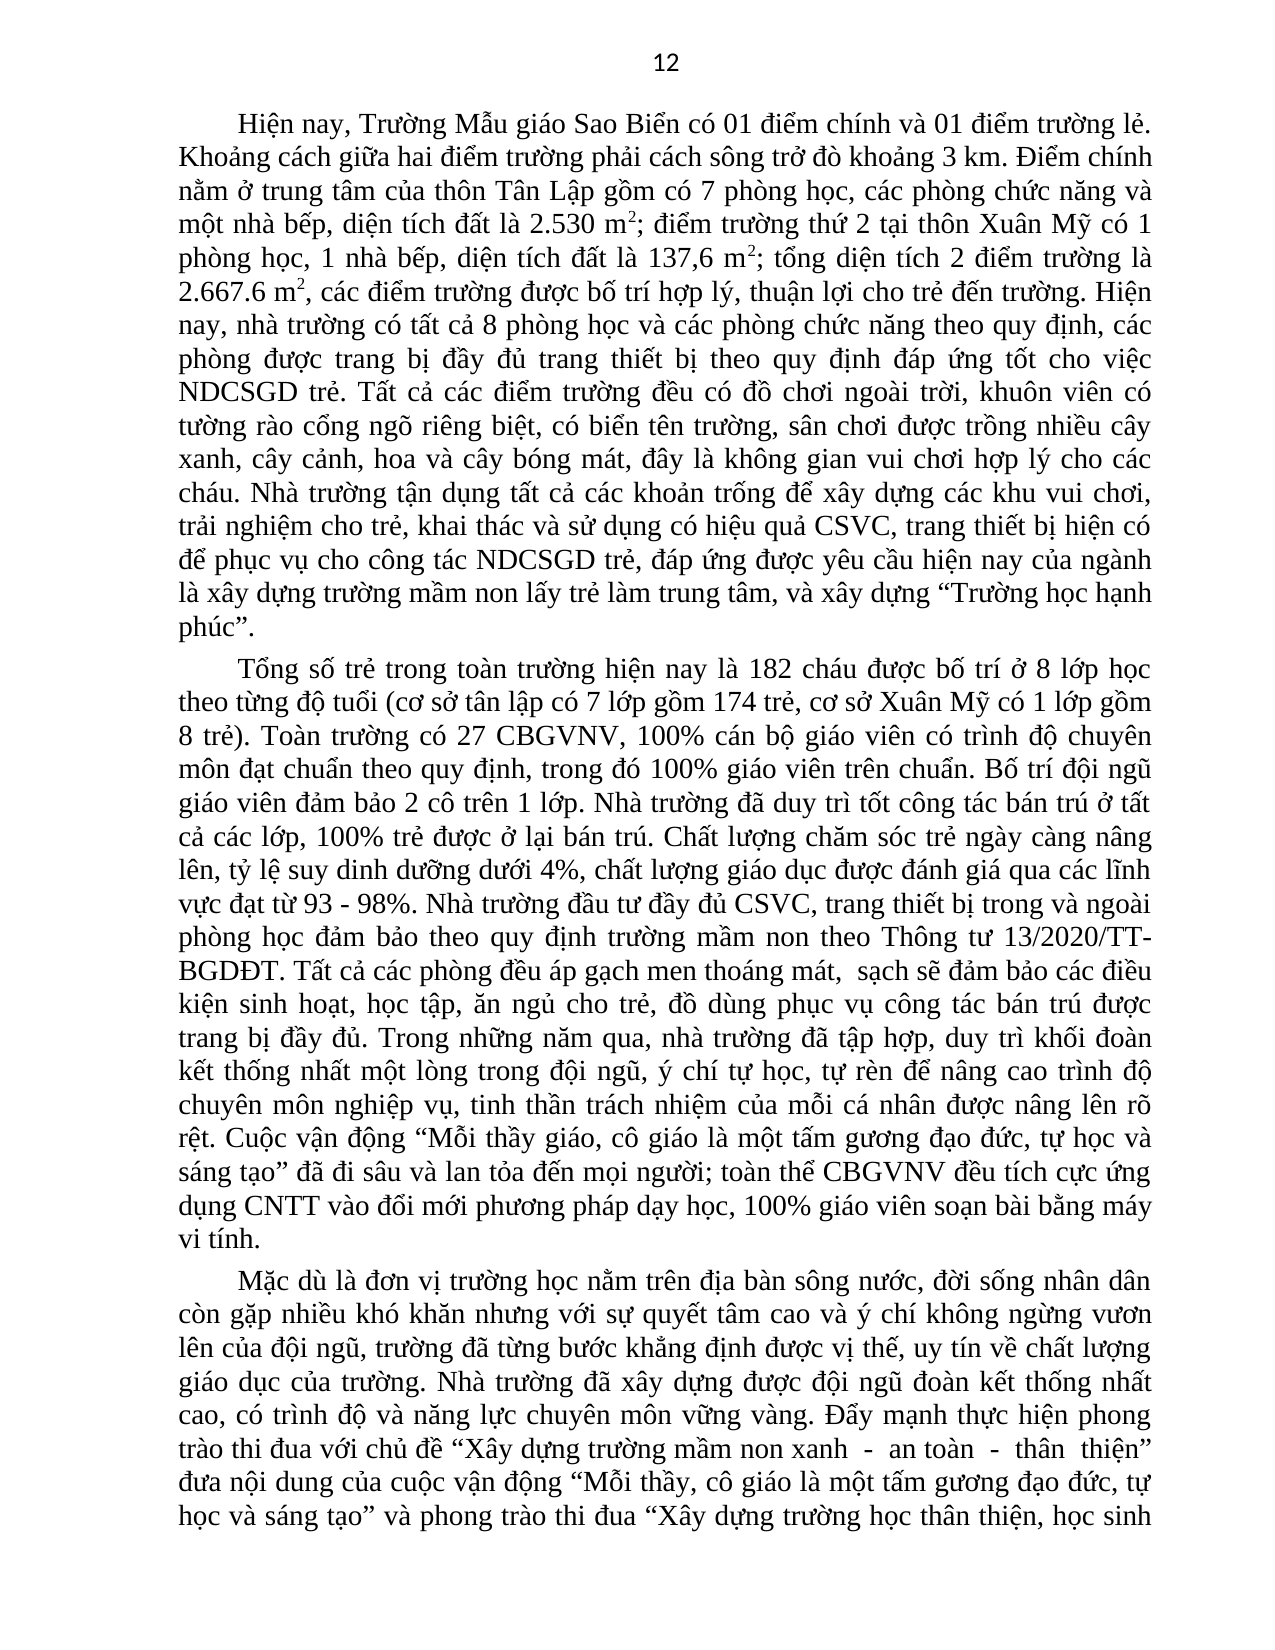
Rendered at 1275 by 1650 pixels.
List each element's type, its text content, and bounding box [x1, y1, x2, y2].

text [178, 1263, 1153, 1531]
text Tổng số trẻ trong toàn trường hiện nay là 182 cháu được bố trí ở 8 lớp học theo từng độ tuổi (cơ sở tân lập có 7 lớp gồm 174 trẻ, cơ sở Xuân Mỹ có 1 lớp gồm 8 trẻ). Toàn trường có 27 CBGVNV, 100% cán bộ giáo viên có trình độ chuyên môn đạt chuẩn theo quy định, trong đó 100% giáo viên trên chuẩn. Bố trí đội ngũ giáo viên đảm bảo 2 cô trên 1 lớp. Nhà trường đã duy trì tốt công tác bán trú ở tất cả các lớp, 100% trẻ được ở lại bán trú. Chất lượng chăm sóc trẻ ngày càng nâng lên, tỷ lệ suy dinh dưỡng dưới 4%, chất lượng giáo dục được đánh giá qua các lĩnh vực đạt từ 93 - 98%. Nhà trường đầu tư đầy đủ CSVC, trang thiết bị trong và ngoài phòng học đảm bảo theo quy định trường mầm non theo Thông tư 13/2020/TT-BGDĐT. Tất cả các phòng đều áp gạch men thoáng mát, sạch sẽ đảm bảo các điều kiện sinh hoạt, học tập, ăn ngủ cho trẻ, đồ dùng phục vụ công tác bán trú được trang bị đầy đủ. Trong những năm qua, nhà trường đã tập hợp, duy trì khối đoàn kết thống nhất một lòng trong đội ngũ, ý chí tự học, tự rèn để nâng cao trình độ chuyên môn nghiệp vụ, tinh thần trách nhiệm của mỗi cá nhân được nâng lên rõ rệt. Cuộc vận động “Mỗi thầy giáo, cô giáo là một tấm gương đạo đức, tự học và sáng tạo” đã đi sâu và lan tỏa đến mọi người; toàn thể CBGVNV đều tích cực ứng dụng CNTT vào đổi mới phương pháp dạy học, 100% giáo viên soạn bài bằng máy vi tính. [178, 651, 1153, 1255]
text Hiện nay, Trường Mẫu giáo Sao Biển có 01 điểm chính và 01 điểm trường lẻ. Khoảng cách giữa hai điểm trường phải cách sông trở đò khoảng 3 km. Điểm chính nằm ở trung tâm của thôn Tân Lập gồm có 7 phòng học, các phòng chức năng và một nhà bếp, diện tích đất là 2.530 m2; điểm trường thứ 2 tại thôn Xuân Mỹ có 1 phòng học, 1 nhà bếp, diện tích đất là 137,6 m2; tổng diện tích 2 điểm trường là 2.667.6 m2, các điểm trường được bố trí hợp lý, thuận lợi cho trẻ đến trường. Hiện nay, nhà trường có tất cả 8 phòng học và các phòng chức năng theo quy định, các phòng được trang bị đầy đủ trang thiết bị theo quy định đáp ứng tốt cho việc NDCSGD trẻ. Tất cả các điểm trường đều có đồ chơi ngoài trời, khuôn viên có tường rào cổng ngõ riêng biệt, có biển tên trường, sân chơi được trồng nhiều cây xanh, cây cảnh, hoa và cây bóng mát, đây là không gian vui chơi hợp lý cho các cháu. Nhà trường tận dụng tất cả các khoản trống để xây dựng các khu vui chơi, trải nghiệm cho trẻ, khai thác và sử dụng có hiệu quả CSVC, trang thiết bị hiện có để phục vụ cho công tác NDCSGD trẻ, đáp ứng được yêu cầu hiện nay của ngành là xây dựng trường mầm non lấy trẻ làm trung tâm, và xây dựng “Trường học hạnh phúc”. [178, 106, 1153, 643]
